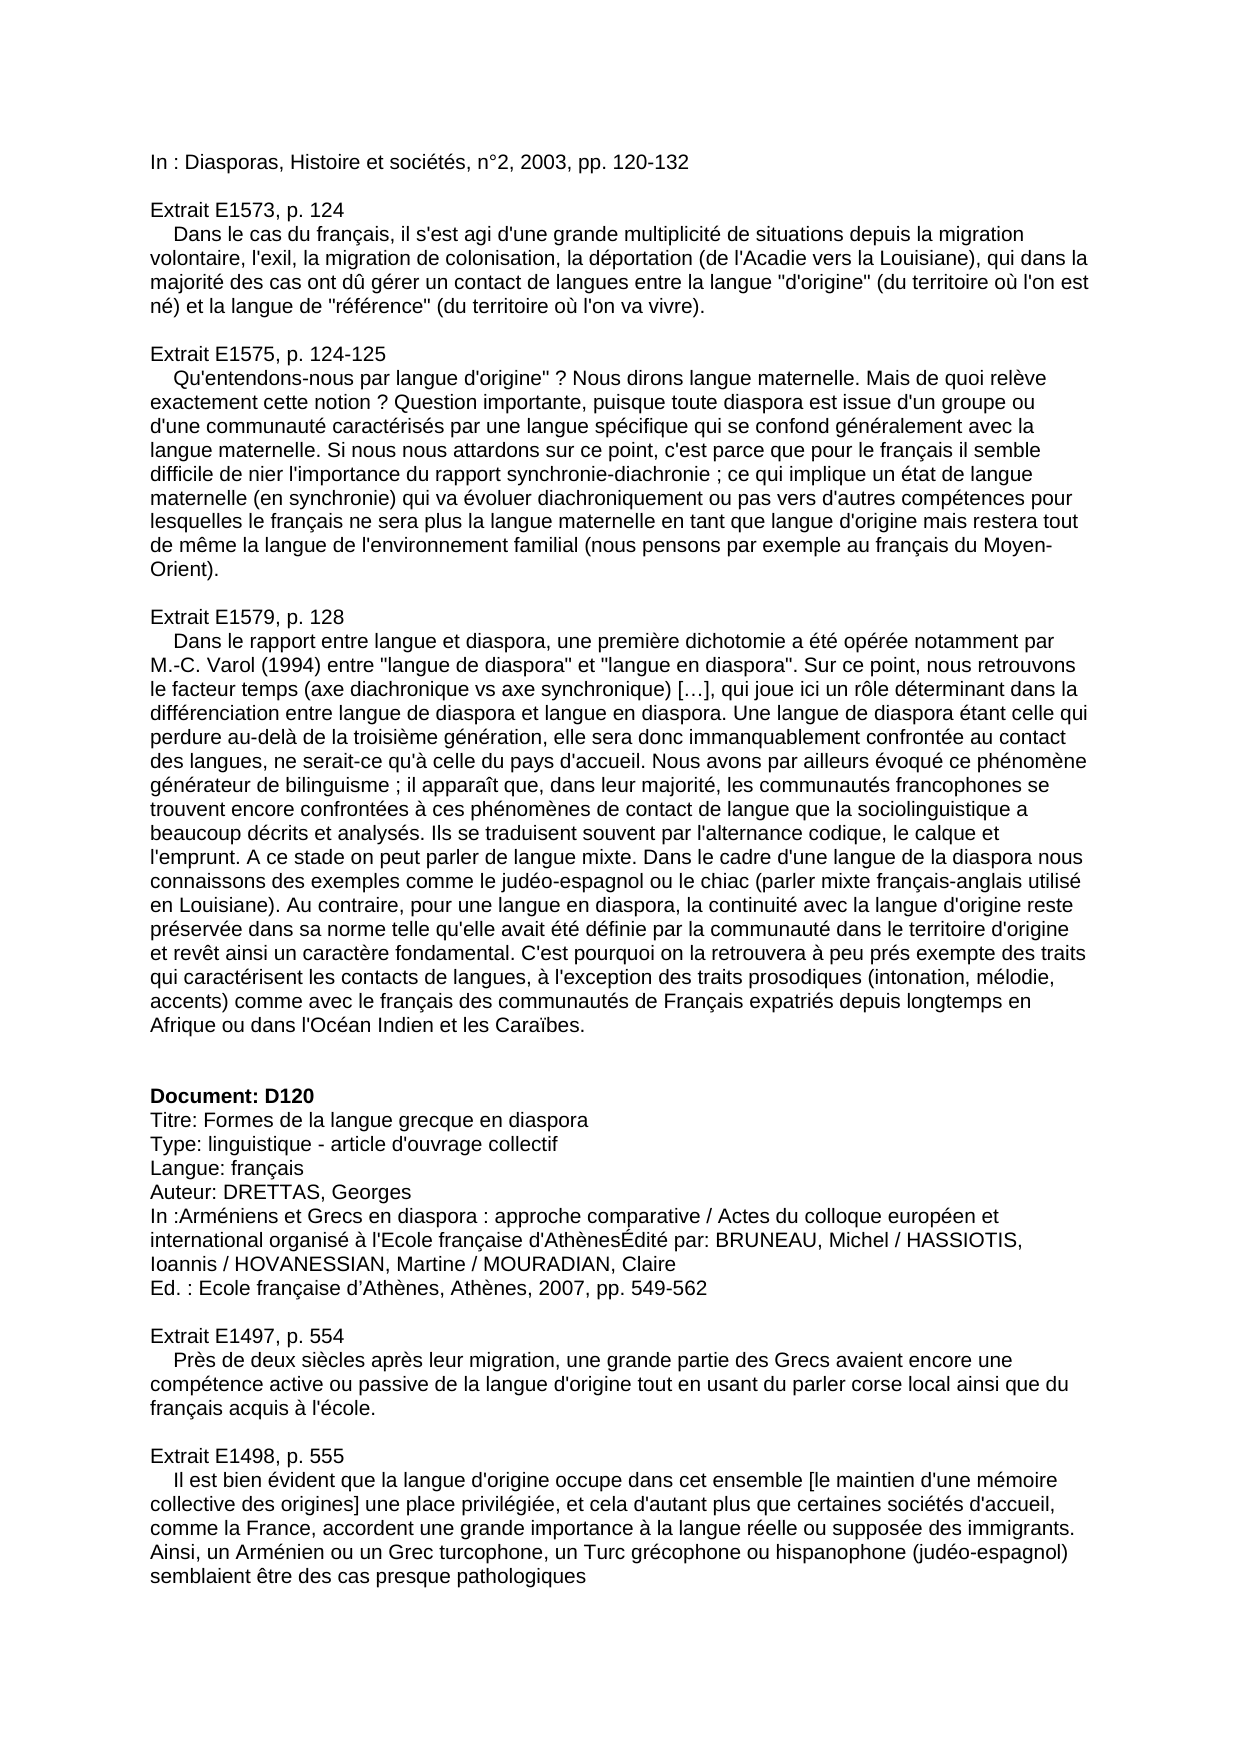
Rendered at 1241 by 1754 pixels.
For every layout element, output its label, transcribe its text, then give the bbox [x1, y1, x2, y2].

text Extrait E1497, p. 554 [150, 1324, 1090, 1348]
text In : Diasporas, Histoire et sociétés, n°2, 2003, pp. 120-132 [150, 150, 1090, 174]
text Extrait E1575, p. 124-125 [150, 342, 1090, 366]
text Titre: Formes de la langue grecque en diaspora [150, 1108, 1090, 1132]
text Dans le cas du français, il s'est agi d'une grande multiplicité de situations depuis la migration volontaire, l'exil, la migration de colonisation, la déportation (de l'Acadie vers la Louisiane), qui dans la majorité des cas ont dû gérer un contact de langues entre la langue "d'origine" (du territoire où l'on est né) et la langue de "référence" (du territoire où l'on va vivre). [150, 222, 1090, 318]
text Extrait E1498, p. 555 [150, 1444, 1090, 1468]
text Extrait E1579, p. 128 [150, 605, 1090, 629]
text Type: linguistique - article d'ouvrage collectif [150, 1132, 1090, 1156]
text Extrait E1573, p. 124 [150, 198, 1090, 222]
text Document: D120 [150, 1084, 1090, 1108]
text Ed. : Ecole française d’Athènes, Athènes, 2007, pp. 549-562 [150, 1276, 1090, 1300]
text Auteur: DRETTAS, Georges [150, 1180, 1090, 1204]
text Langue: français [150, 1156, 1090, 1180]
text Qu'entendons-nous par langue d'origine" ? Nous dirons langue maternelle. Mais de quoi relève exactement cette notion ? Question importante, puisque toute diaspora est issue d'un groupe ou d'une communauté caractérisés par une langue spécifique qui se confond généralement avec la langue maternelle. Si nous nous attardons sur ce point, c'est parce que pour le français il semble difficile de nier l'importance du rapport synchronie-diachronie ; ce qui implique un état de langue maternelle (en synchronie) qui va évoluer diachroniquement ou pas vers d'autres compétences pour lesquelles le français ne sera plus la langue maternelle en tant que langue d'origine mais restera tout de même la langue de l'environnement familial (nous pensons par exemple au français du Moyen-Orient). [150, 366, 1090, 581]
text Dans le rapport entre langue et diaspora, une première dichotomie a été opérée notamment par M.-C. Varol (1994) entre "langue de diaspora" et "langue en diaspora". Sur ce point, nous retrouvons le facteur temps (axe diachronique vs axe synchronique) […], qui joue ici un rôle déterminant dans la différenciation entre langue de diaspora et langue en diaspora. Une langue de diaspora étant celle qui perdure au-delà de la troisième génération, elle sera donc immanquablement confrontée au contact des langues, ne serait-ce qu'à celle du pays d'accueil. Nous avons par ailleurs évoqué ce phénomène générateur de bilinguisme ; il apparaît que, dans leur majorité, les communautés francophones se trouvent encore confrontées à ces phénomènes de contact de langue que la sociolinguistique a beaucoup décrits et analysés. Ils se traduisent souvent par l'alternance codique, le calque et l'emprunt. A ce stade on peut parler de langue mixte. Dans le cadre d'une langue de la diaspora nous connaissons des exemples comme le judéo-espagnol ou le chiac (parler mixte français-anglais utilisé en Louisiane). Au contraire, pour une langue en diaspora, la continuité avec la langue d'origine reste préservée dans sa norme telle qu'elle avait été définie par la communauté dans le territoire d'origine et revêt ainsi un caractère fondamental. C'est pourquoi on la retrouvera à peu prés exempte des traits qui caractérisent les contacts de langues, à l'exception des traits prosodiques (intonation, mélodie, accents) comme avec le français des communautés de Français expatriés depuis longtemps en Afrique ou dans l'Océan Indien et les Caraïbes. [150, 629, 1090, 1036]
text In :Arméniens et Grecs en diaspora : approche comparative / Actes du colloque européen et international organisé à l'Ecole française d'AthènesÉdité par: BRUNEAU, Michel / HASSIOTIS, Ioannis / HOVANESSIAN, Martine / MOURADIAN, Claire [150, 1204, 1090, 1276]
text Il est bien évident que la langue d'origine occupe dans cet ensemble [le maintien d'une mémoire collective des origines] une place privilégiée, et cela d'autant plus que certaines sociétés d'accueil, comme la France, accordent une grande importance à la langue réelle ou supposée des immigrants. Ainsi, un Arménien ou un Grec turcophone, un Turc grécophone ou hispanophone (judéo-espagnol) semblaient être des cas presque pathologiques [150, 1468, 1090, 1587]
text Près de deux siècles après leur migration, une grande partie des Grecs avaient encore une compétence active ou passive de la langue d'origine tout en usant du parler corse local ainsi que du français acquis à l'école. [150, 1348, 1090, 1420]
